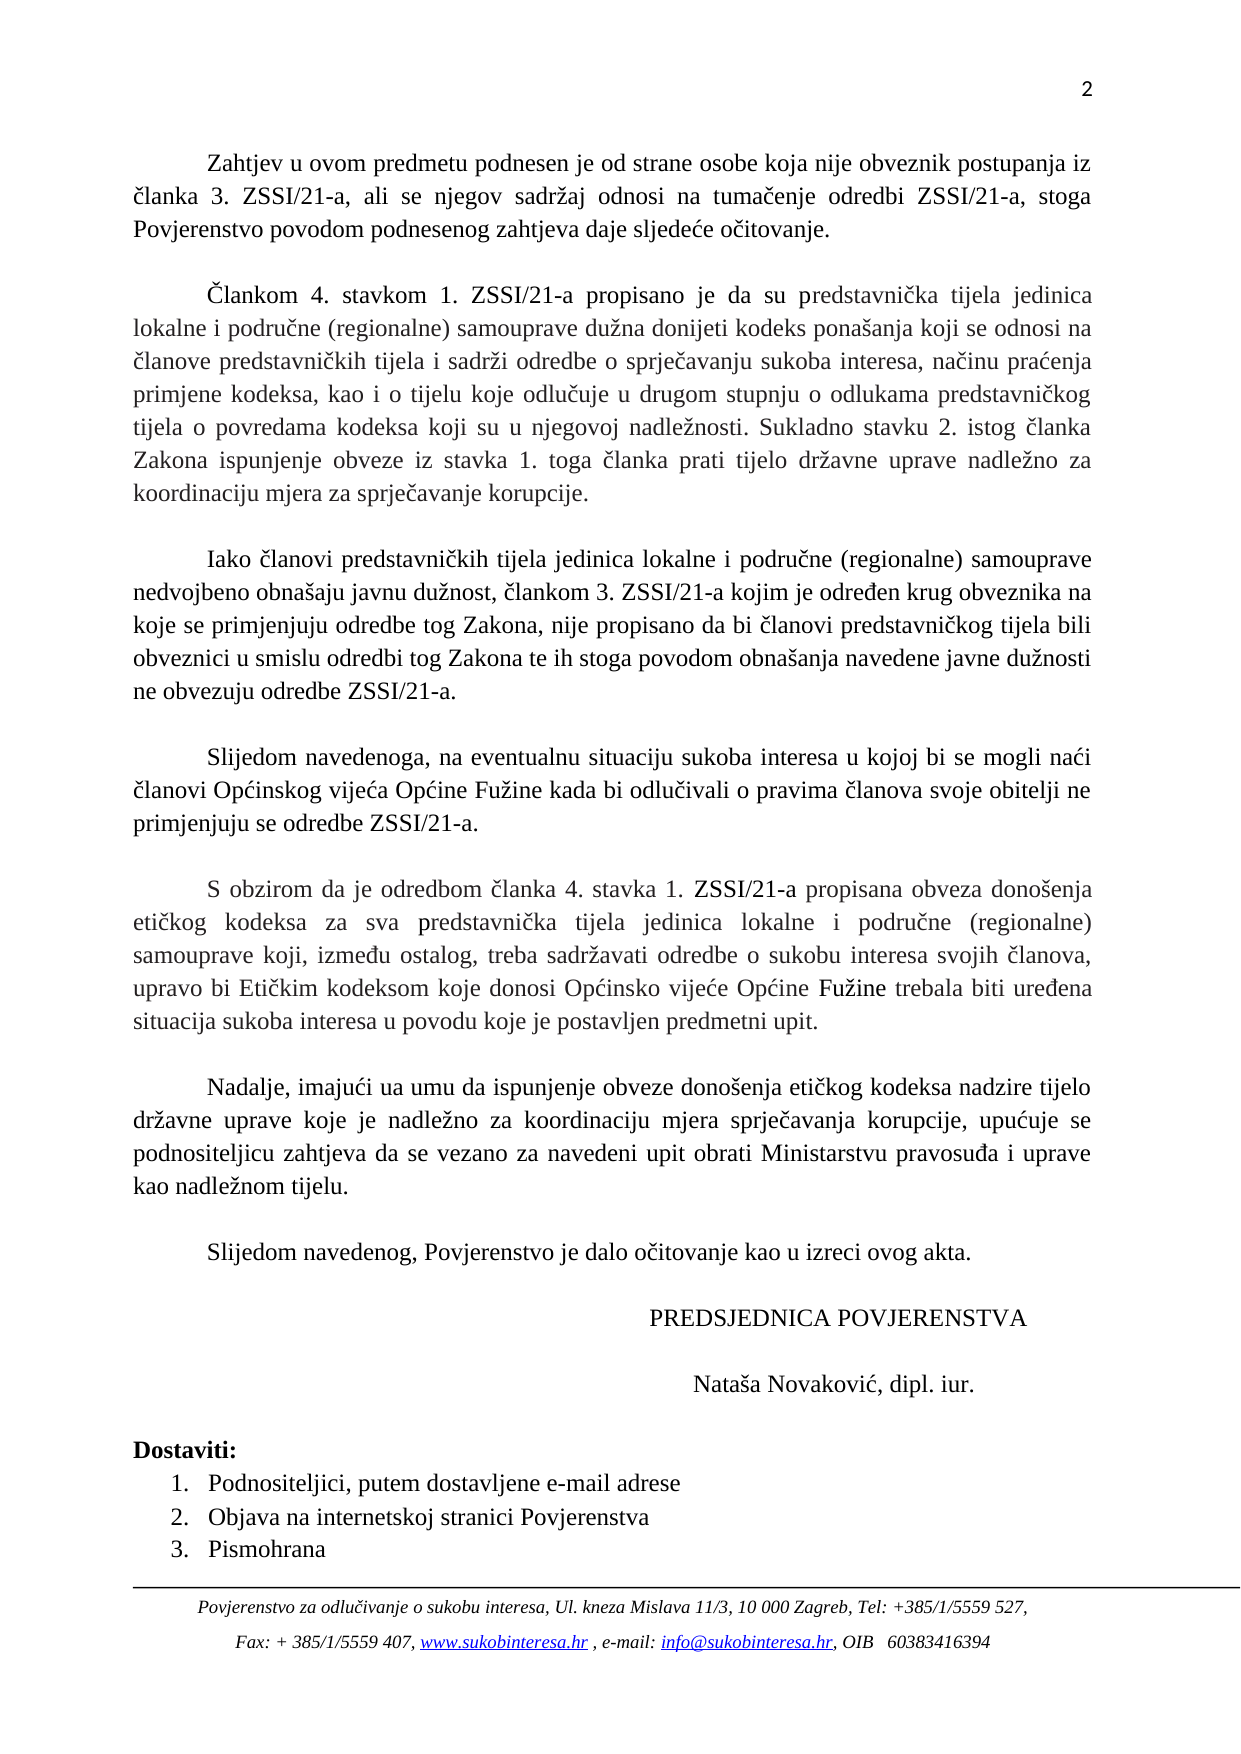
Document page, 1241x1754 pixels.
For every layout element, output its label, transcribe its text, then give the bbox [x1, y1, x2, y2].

text Dostaviti: [133, 1436, 1092, 1464]
text Zahtjev u ovom predmetu podnesen je od strane osobe koja nije obveznik postupanja iz članka 3. ZSSI/21-a, ali se njegov sadržaj odnosi na tumačenje odredbi ZSSI/21-a, stoga Povjerenstvo povodom podnesenog zahtjeva daje sljedeće očitovanje. [133, 148, 1092, 242]
text Nataša Novaković, dipl. iur. [649, 1369, 1092, 1398]
text Slijedom navedenoga, na eventualnu situaciju sukoba interesa u kojoj bi se mogli naći članovi Općinskog vijeća Općine Fužine kada bi odlučivali o pravima članova svoje obitelji ne primjenjuju se odredbe ZSSI/21-a. [133, 742, 1092, 837]
text Iako članovi predstavničkih tijela jedinica lokalne i područne (regionalne) samouprave nedvojbeno obnašaju javnu dužnost, člankom 3. ZSSI/21-a kojim je određen krug obveznika na koje se primjenjuju odredbe tog Zakona, nije propisano da bi članovi predstavničkog tijela bili obveznici u smislu odredbi tog Zakona te ih stoga povodom obnašanja navedene javne dužnosti ne obvezuju odredbe ZSSI/21-a. [133, 544, 1092, 705]
list Pismohrana [170, 1534, 1033, 1563]
text S obzirom da je odredbom članka 4. stavka 1. ZSSI/21-a propisana obveza donošenja etičkog kodeksa za sva predstavnička tijela jedinica lokalne i područne (regionalne) samouprave koji, između ostalog, treba sadržavati odredbe o sukobu interesa svojih članova, upravo bi Etičkim kodeksom koje donosi Općinsko vijeće Općine Fužine trebala biti uređena situacija sukoba interesa u povodu koje je postavljen predmetni upit. [133, 874, 1092, 1035]
text PREDSJEDNICA POVJERENSTVA [575, 1303, 1092, 1332]
list Podnositeljici, putem dostavljene e-mail adrese [170, 1468, 1092, 1497]
list Objava na internetskoj stranici Povjerenstva [170, 1502, 1092, 1530]
text Člankom 4. stavkom 1. ZSSI/21-a propisano je da su predstavnička tijela jedinica lokalne i područne (regionalne) samouprave dužna donijeti kodeks ponašanja koji se odnosi na članove predstavničkih tijela i sadrži odredbe o sprječavanju sukoba interesa, načinu praćenja primjene kodeksa, kao i o tijelu koje odlučuje u drugom stupnju o odlukama predstavničkog tijela o povredama kodeksa koji su u njegovoj nadležnosti. Sukladno stavku 2. istog članka Zakona ispunjenje obveze iz stavka 1. toga članka prati tijelo državne uprave nadležno za koordinaciju mjera za sprječavanje korupcije. [133, 280, 1092, 507]
text Slijedom navedenog, Povjerenstvo je dalo očitovanje kao u izreci ovog akta. [133, 1237, 1092, 1266]
text Nadalje, imajući ua umu da ispunjenje obveze donošenja etičkog kodeksa nadzire tijelo državne uprave koje je nadležno za koordinaciju mjera sprječavanja korupcije, upućuje se podnositeljicu zahtjeva da se vezano za navedeni upit obrati Ministarstvu pravosuđa i uprave kao nadležnom tijelu. [133, 1072, 1092, 1200]
